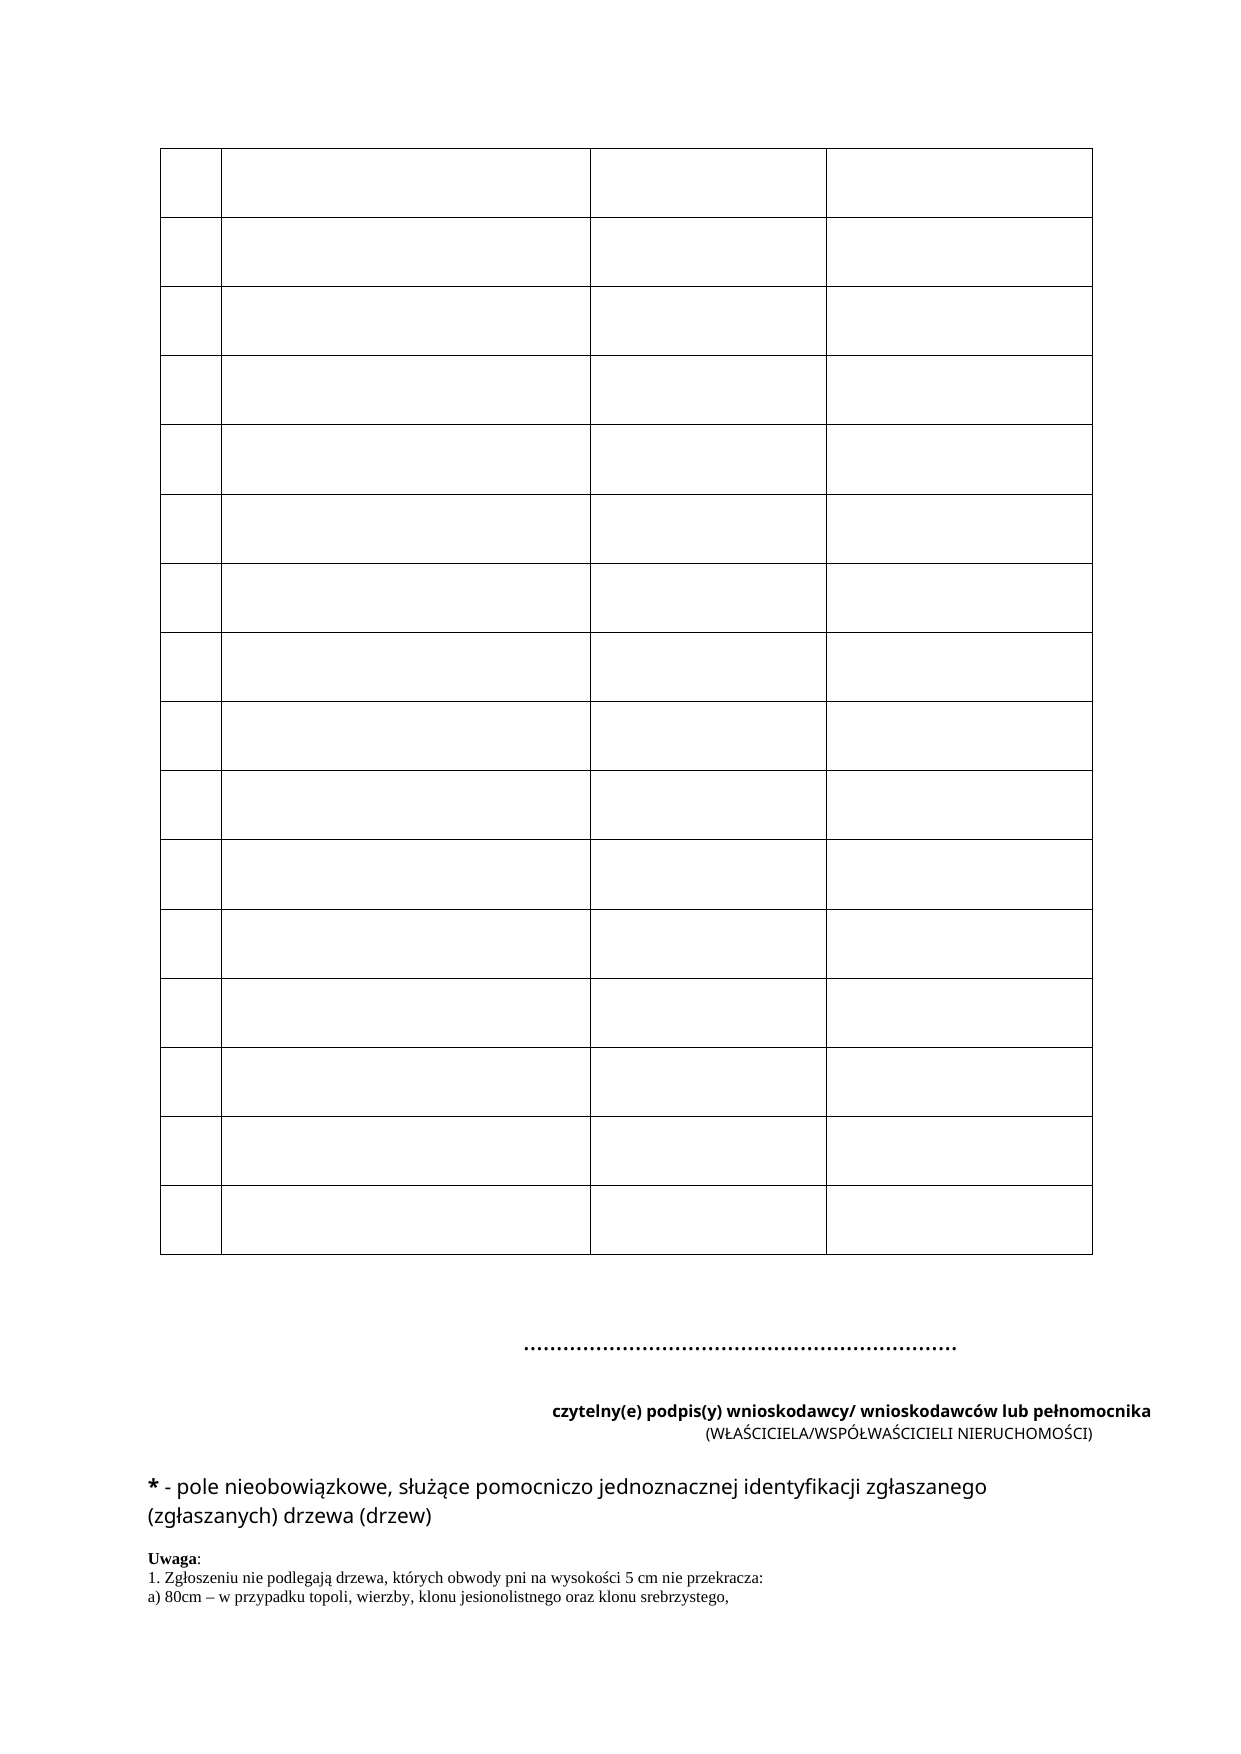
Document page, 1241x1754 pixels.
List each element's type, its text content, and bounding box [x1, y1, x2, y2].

table_cell [827, 218, 1092, 286]
table_cell [222, 1117, 590, 1185]
table_cell [161, 633, 221, 701]
text a) 80cm – w przypadku topoli, wierzby, klonu jesionolistnego oraz klonu srebrzystego, [148, 1587, 1093, 1606]
table_cell [827, 1186, 1092, 1254]
table_cell [591, 287, 826, 355]
table_cell [827, 1048, 1092, 1116]
text (WŁAŚCICIELA/WSPÓŁWAŚCICIELI NIERUCHOMOŚCI) [148, 1423, 1093, 1444]
table_cell [222, 633, 590, 701]
table_cell [161, 149, 221, 217]
table_cell [222, 702, 590, 770]
table_cell [591, 1048, 826, 1116]
text czytelny(e) podpis(y) wnioskodawcy/ wnioskodawców lub pełnomocnika [148, 1400, 1093, 1423]
table_cell [222, 218, 590, 286]
table_cell [827, 356, 1092, 424]
table_cell [222, 979, 590, 1047]
table_cell [827, 425, 1092, 493]
table_cell [161, 1117, 221, 1185]
table_cell [222, 495, 590, 563]
table_cell [827, 633, 1092, 701]
table_cell [827, 495, 1092, 563]
text Uwaga: [148, 1548, 1093, 1568]
table_cell [161, 356, 221, 424]
table_cell [591, 910, 826, 978]
table_cell [827, 1117, 1092, 1185]
table_cell [222, 287, 590, 355]
table_cell [827, 702, 1092, 770]
text * - pole nieobowiązkowe, służące pomocniczo jednoznacznej identyfikacji zgłaszanego (zgłaszanych) drzewa (drzew) [148, 1472, 1093, 1529]
table_cell [222, 840, 590, 908]
table_cell [161, 218, 221, 286]
table_cell [827, 771, 1092, 839]
table_cell [161, 1048, 221, 1116]
table_cell [161, 425, 221, 493]
table_cell [591, 218, 826, 286]
table_cell [222, 910, 590, 978]
table_cell [161, 910, 221, 978]
table_cell [591, 495, 826, 563]
table_cell [591, 771, 826, 839]
table_cell [591, 356, 826, 424]
table_cell [222, 1186, 590, 1254]
table_cell [222, 1048, 590, 1116]
table_cell [591, 564, 826, 632]
table_cell [161, 840, 221, 908]
table_cell [827, 910, 1092, 978]
table_cell [827, 149, 1092, 217]
table_cell [161, 495, 221, 563]
table_cell [591, 702, 826, 770]
table_cell [591, 1186, 826, 1254]
table_cell [591, 840, 826, 908]
table_cell [222, 771, 590, 839]
table_cell [222, 149, 590, 217]
table_cell [161, 287, 221, 355]
table_cell [591, 149, 826, 217]
table_cell [591, 425, 826, 493]
table_cell [161, 564, 221, 632]
table_cell [161, 771, 221, 839]
text ………………………………………………………… [516, 1323, 1093, 1400]
table_cell [161, 702, 221, 770]
table_cell [591, 979, 826, 1047]
table_cell [222, 564, 590, 632]
text 1. Zgłoszeniu nie podlegają drzewa, których obwody pni na wysokości 5 cm nie przekracza: [148, 1568, 1093, 1587]
table_cell [222, 356, 590, 424]
table_cell [161, 1186, 221, 1254]
table_cell [827, 840, 1092, 908]
table_cell [591, 633, 826, 701]
table_cell [827, 979, 1092, 1047]
table_cell [222, 425, 590, 493]
table_cell [161, 979, 221, 1047]
table_cell [591, 1117, 826, 1185]
table_cell [827, 564, 1092, 632]
table_cell [827, 287, 1092, 355]
